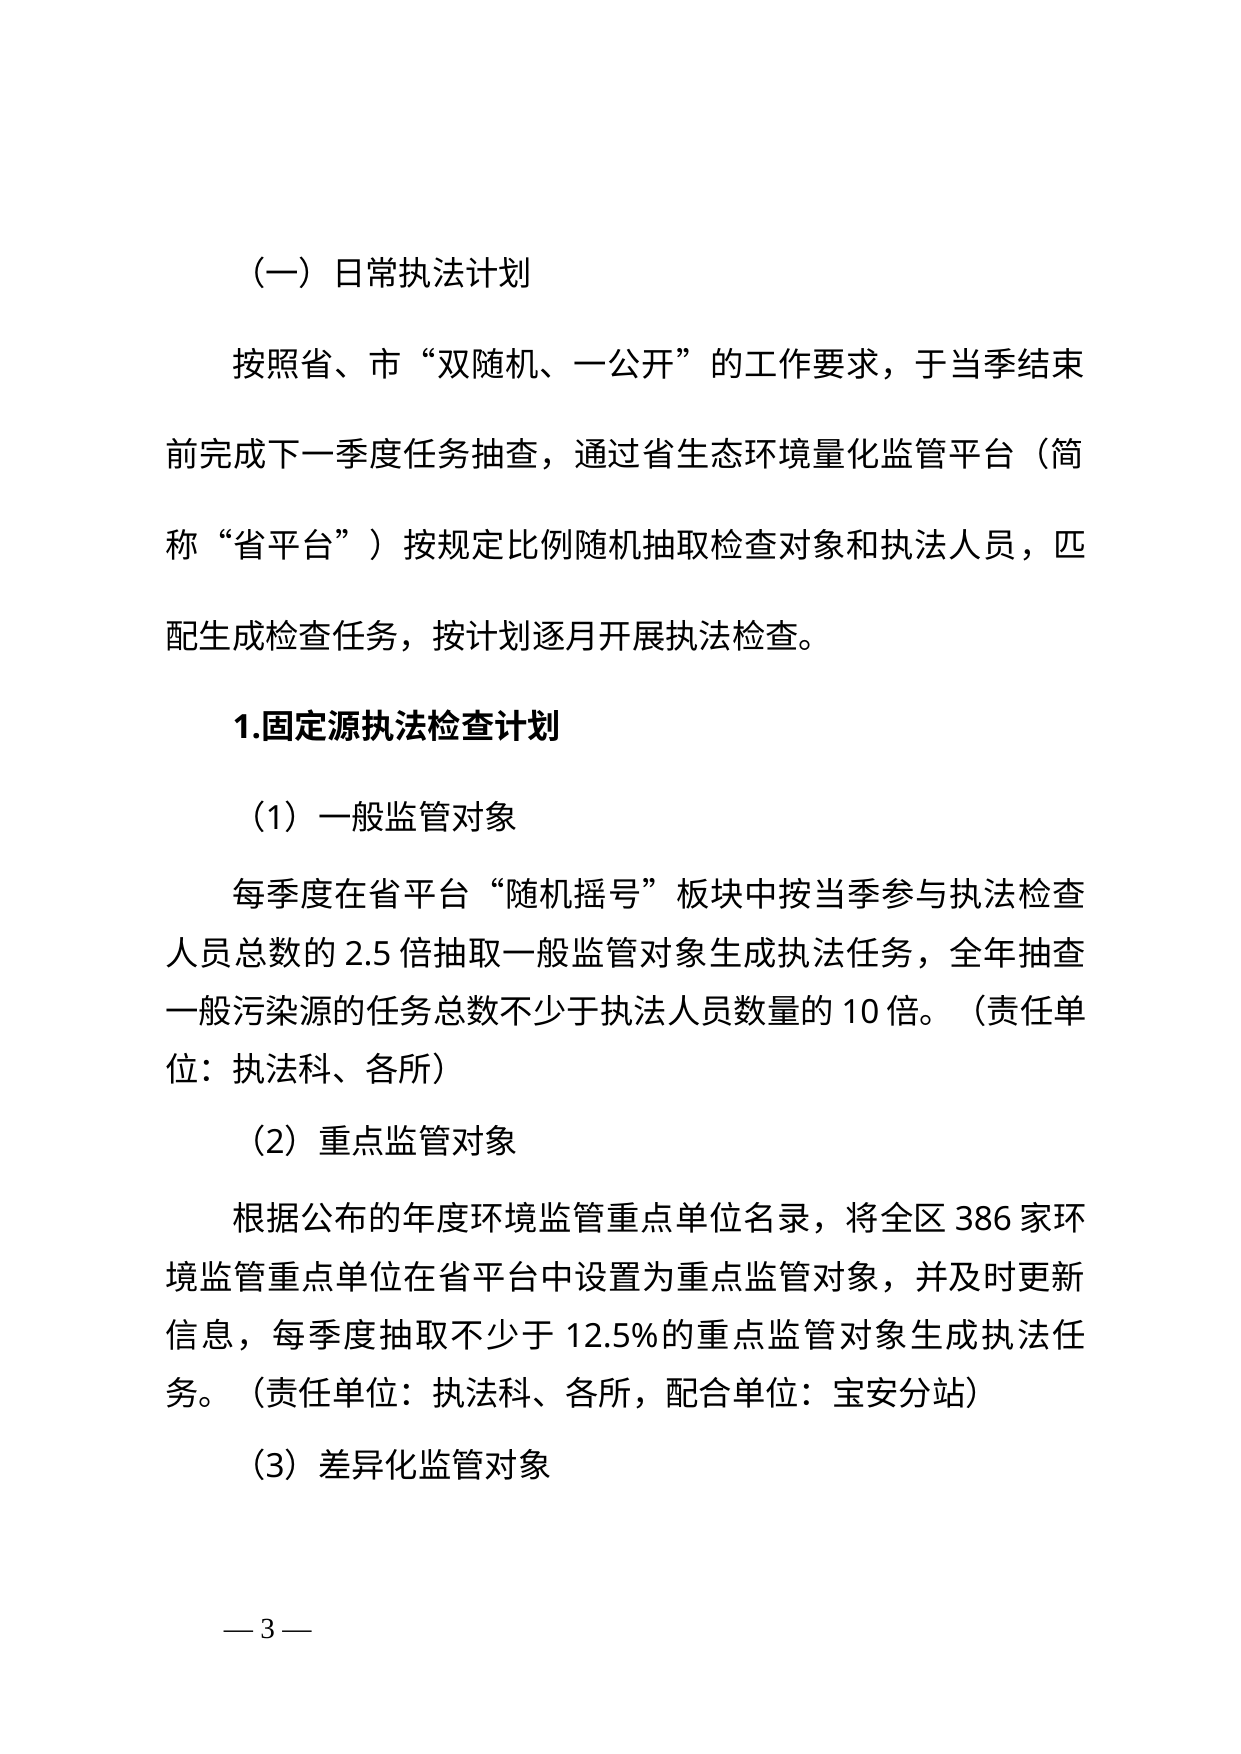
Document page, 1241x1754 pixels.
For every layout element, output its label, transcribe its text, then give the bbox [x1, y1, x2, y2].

list 1.固定源执法检查计划 [165, 679, 1087, 769]
text 根据公布的年度环境监管重点单位名录，将全区386家环境监管重点单位在省平台中设置为重点监管对象，并及时更新信息，每季度抽取不少于12.5%的重点监管对象生成执法任务。（责任单位：执法科、各所，配合单位：宝安分站） [165, 1184, 1087, 1417]
text （3）差异化监管对象 [165, 1417, 1087, 1508]
text 每季度在省平台“随机摇号”板块中按当季参与执法检查人员总数的2.5倍抽取一般监管对象生成执法任务，全年抽查一般污染源的任务总数不少于执法人员数量的10倍。（责任单位：执法科、各所） [165, 860, 1087, 1093]
text （1）一般监管对象 [165, 769, 1087, 860]
list 按照省、市“双随机、一公开”的工作要求，于当季结束前完成下一季度任务抽查，通过省生态环境量化监管平台（简称“省平台”）按规定比例随机抽取检查对象和执法人员，匹配生成检查任务，按计划逐月开展执法检查。 [165, 316, 1087, 679]
text （2）重点监管对象 [165, 1093, 1087, 1184]
text （一）日常执法计划 [165, 226, 1087, 316]
